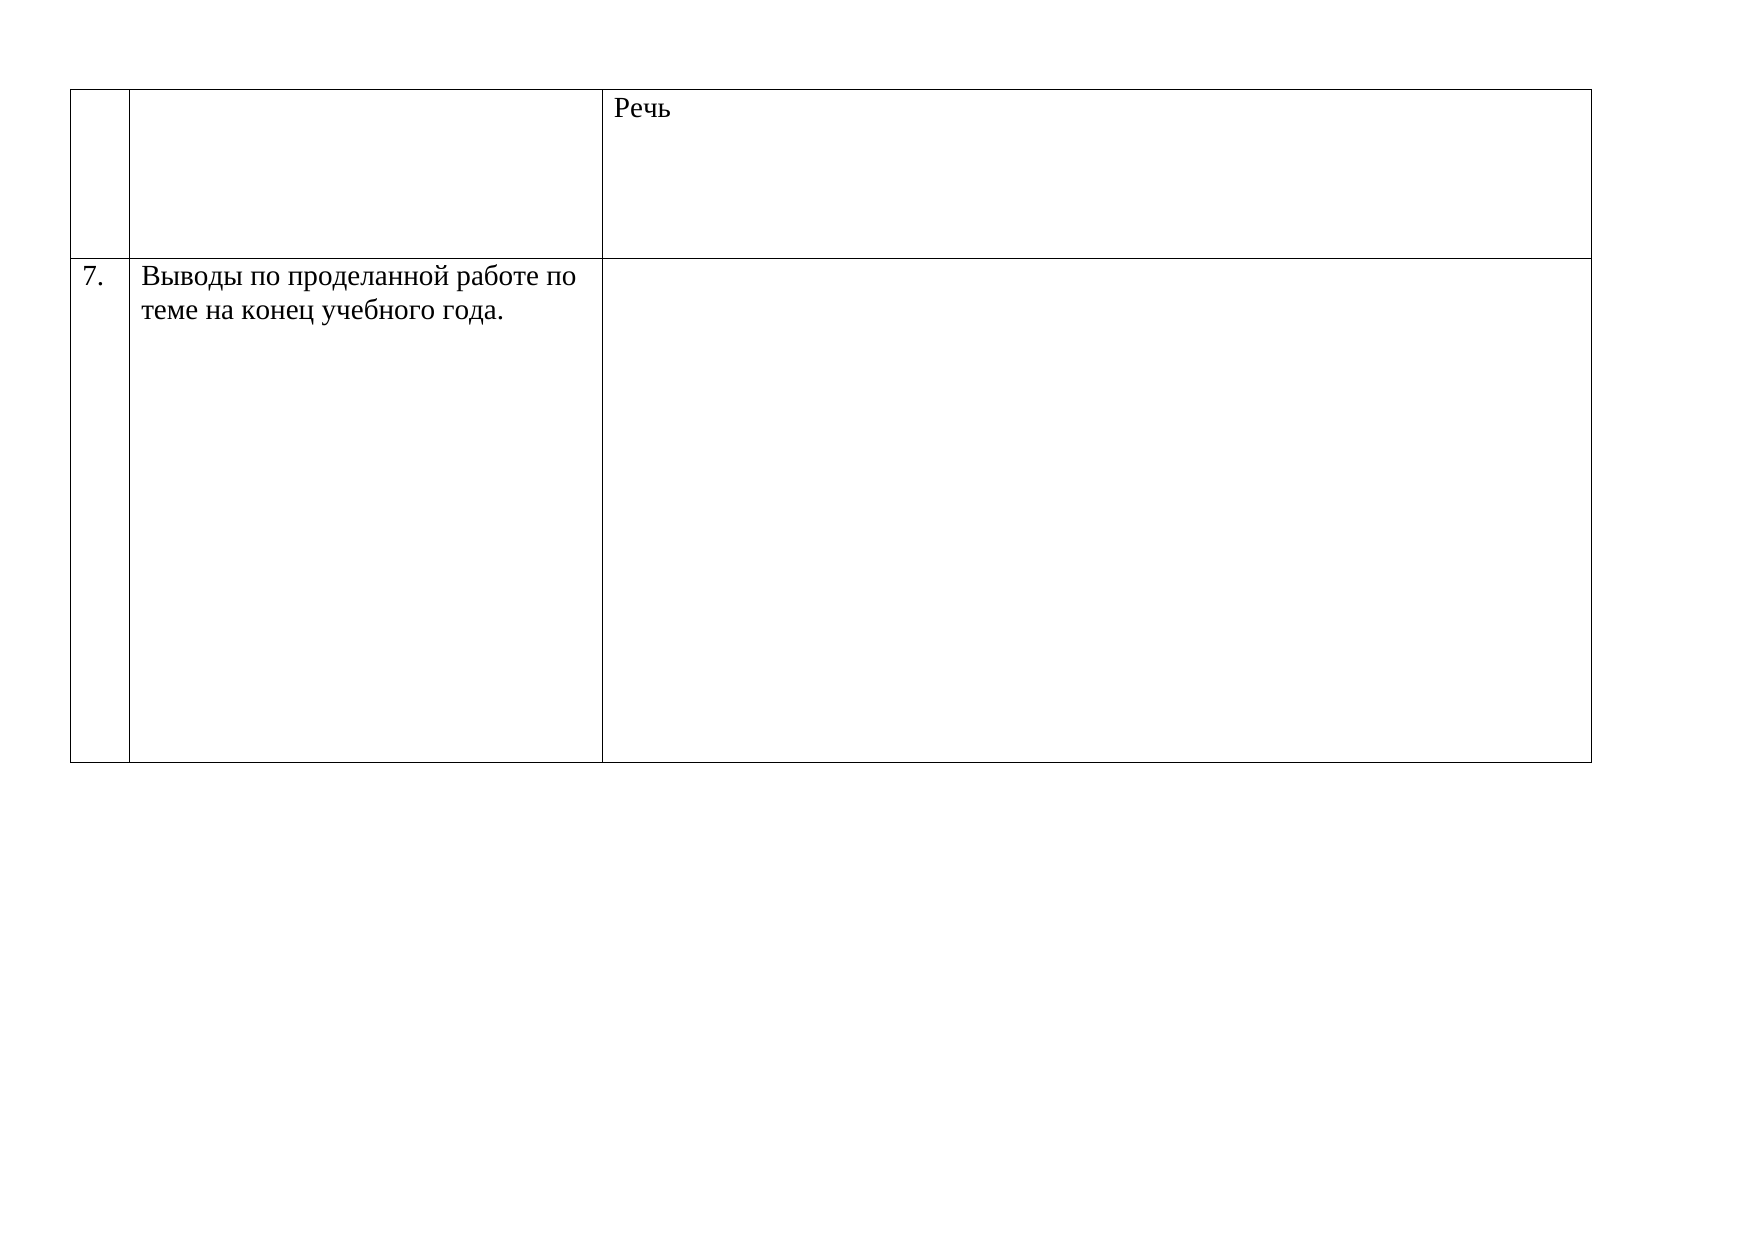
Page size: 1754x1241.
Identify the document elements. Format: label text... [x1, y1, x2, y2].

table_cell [130, 90, 602, 257]
table_cell Выводы по проделанной работе по теме на конец учебного года. [130, 259, 602, 762]
table_cell [603, 259, 1591, 762]
table_cell 6. [71, 90, 129, 257]
table_cell 7. [71, 259, 129, 762]
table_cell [603, 90, 1591, 257]
